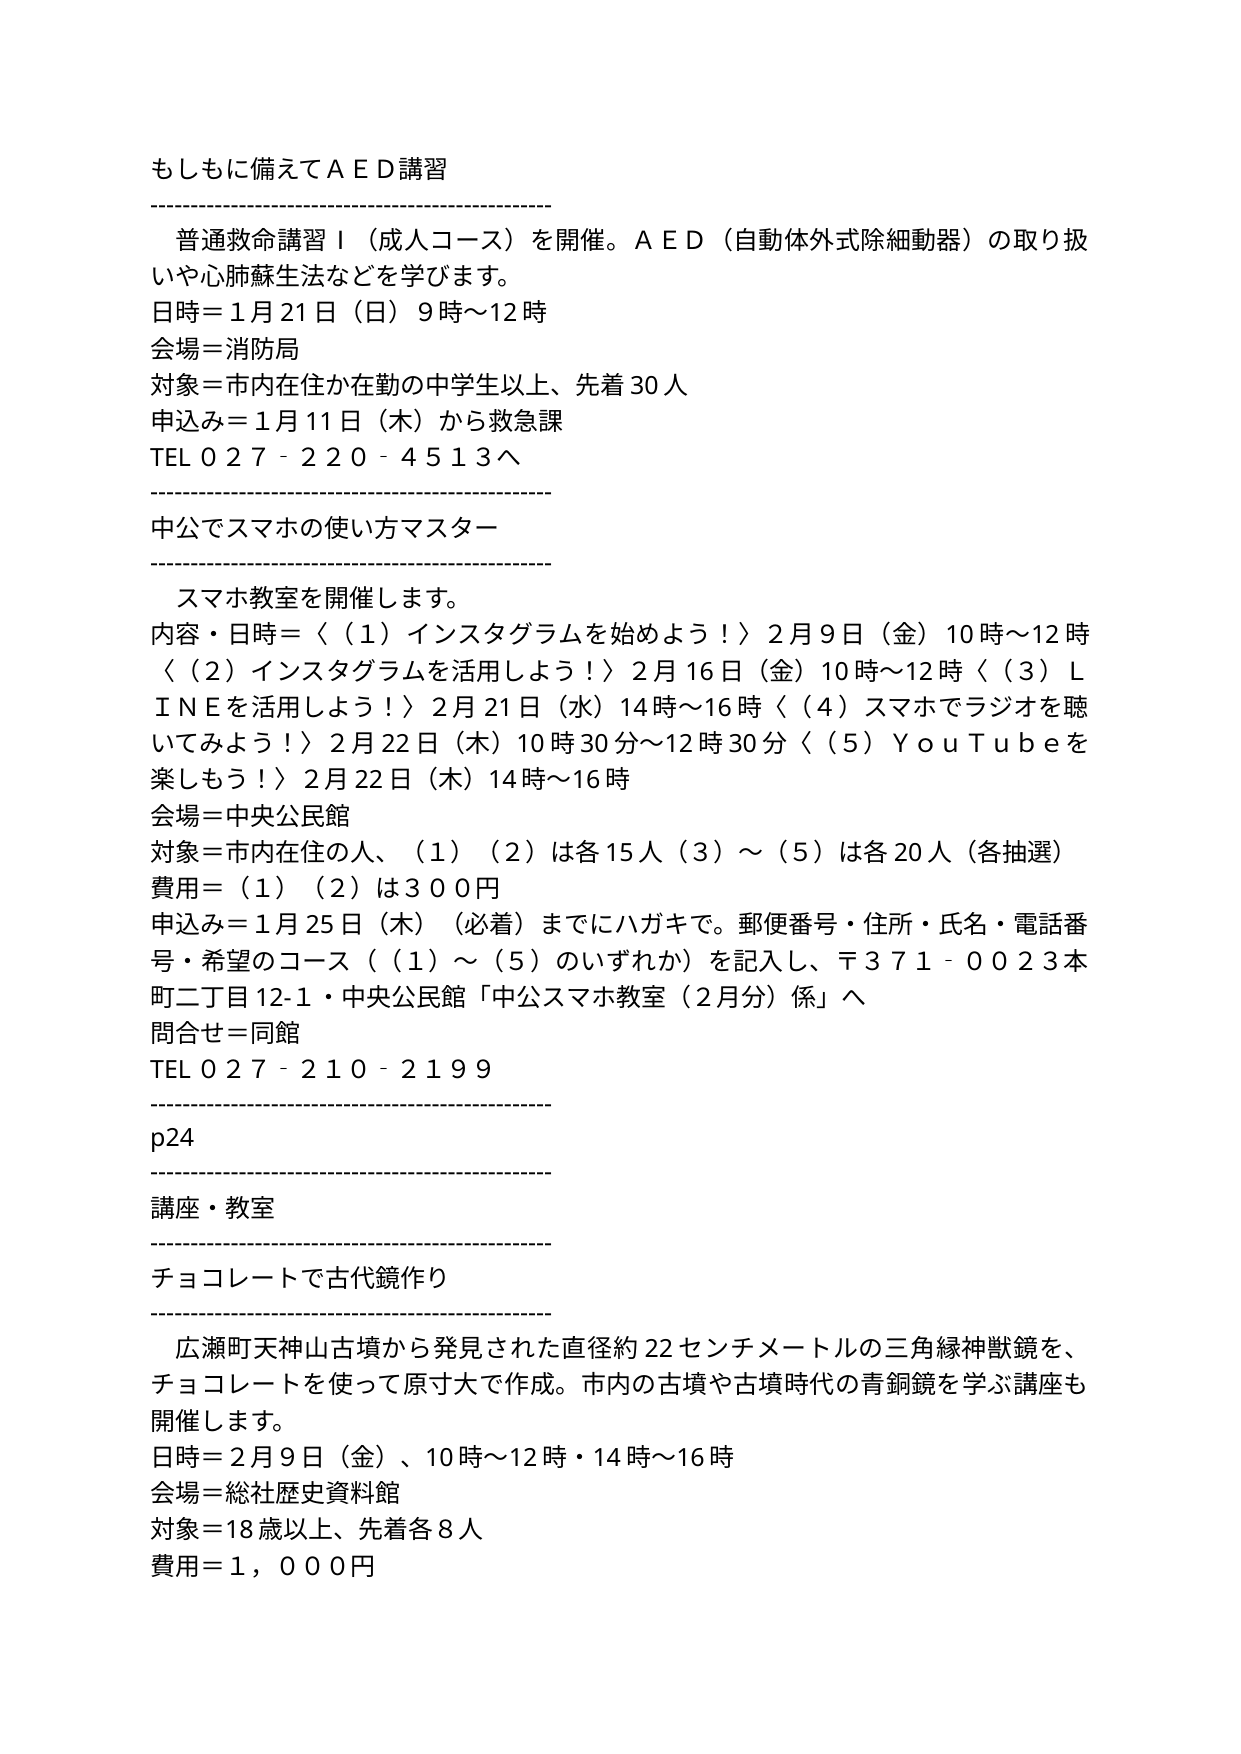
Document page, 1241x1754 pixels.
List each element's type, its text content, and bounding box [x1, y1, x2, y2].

text スマホ教室を開催します。 [150, 578, 1090, 615]
text 申込み＝１月11日（木）から救急課 [150, 402, 1090, 438]
text 問合せ＝同館 [150, 1013, 1090, 1050]
text -------------------------------------------------- [150, 1224, 1090, 1258]
text チョコレートで古代鏡作り [150, 1258, 1090, 1295]
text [150, 1295, 1090, 1329]
text もしもに備えてＡＥＤ講習 [150, 150, 1090, 186]
text 対象＝市内在住か在勤の中学生以上、先着30人 [150, 365, 1090, 402]
text 普通救命講習Ⅰ（成人コース）を開催。ＡＥＤ（自動体外式除細動器）の取り扱いや心肺蘇生法などを学びます。 [150, 220, 1090, 293]
text 日時＝２月９日（金）、10時～12時・14時～16時 [150, 1437, 1090, 1474]
text 対象＝18歳以上、先着各８人 [150, 1510, 1090, 1546]
text 広瀬町天神山古墳から発見された直径約22センチメートルの三角縁神獣鏡を、チョコレートを使って原寸大で作成。市内の古墳や古墳時代の青銅鏡を学ぶ講座も開催します。 [150, 1329, 1090, 1437]
text -------------------------------------------------- [150, 1086, 1090, 1120]
text 中公でスマホの使い方マスター [150, 508, 1090, 544]
text -------------------------------------------------- [150, 1154, 1090, 1188]
text 日時＝１月21日（日）９時～12時 [150, 293, 1090, 329]
text 費用＝１，０００円 [150, 1546, 1090, 1582]
text p24 [150, 1120, 1090, 1154]
text TEL０２７‐２２０‐４５１３へ [150, 438, 1090, 474]
text 会場＝総社歴史資料館 [150, 1474, 1090, 1510]
text 内容・日時＝〈（１）インスタグラムを始めよう！〉２月９日（金）10時～12時〈（２）インスタグラムを活用しよう！〉２月16日（金）10時～12時〈（３）ＬＩＮＥを活用しよう！〉２月21日（水）14時～16時〈（４）スマホでラジオを聴いてみよう！〉２月22日（木）10時30分～12時30分〈（５）ＹｏｕＴｕｂｅを楽しもう！〉２月22日（木）14時～16時 [150, 615, 1090, 796]
text -------------------------------------------------- [150, 544, 1090, 578]
text TEL０２７‐２１０‐２１９９ [150, 1050, 1090, 1086]
text 申込み＝１月25日（木）（必着）までにハガキで。郵便番号・住所・氏名・電話番号・希望のコース（（１）～（５）のいずれか）を記入し、〒３７１‐００２３本町二丁目12‐１・中央公民館「中公スマホ教室（２月分）係」へ [150, 905, 1090, 1013]
text 費用＝（１）（２）は３００円 [150, 868, 1090, 905]
text 対象＝市内在住の人、（１）（２）は各15人（３）～（５）は各20人（各抽選） [150, 832, 1090, 868]
text -------------------------------------------------- [150, 474, 1090, 508]
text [150, 186, 1090, 220]
text 講座・教室 [150, 1188, 1090, 1224]
text 会場＝中央公民館 [150, 796, 1090, 832]
text 会場＝消防局 [150, 329, 1090, 365]
